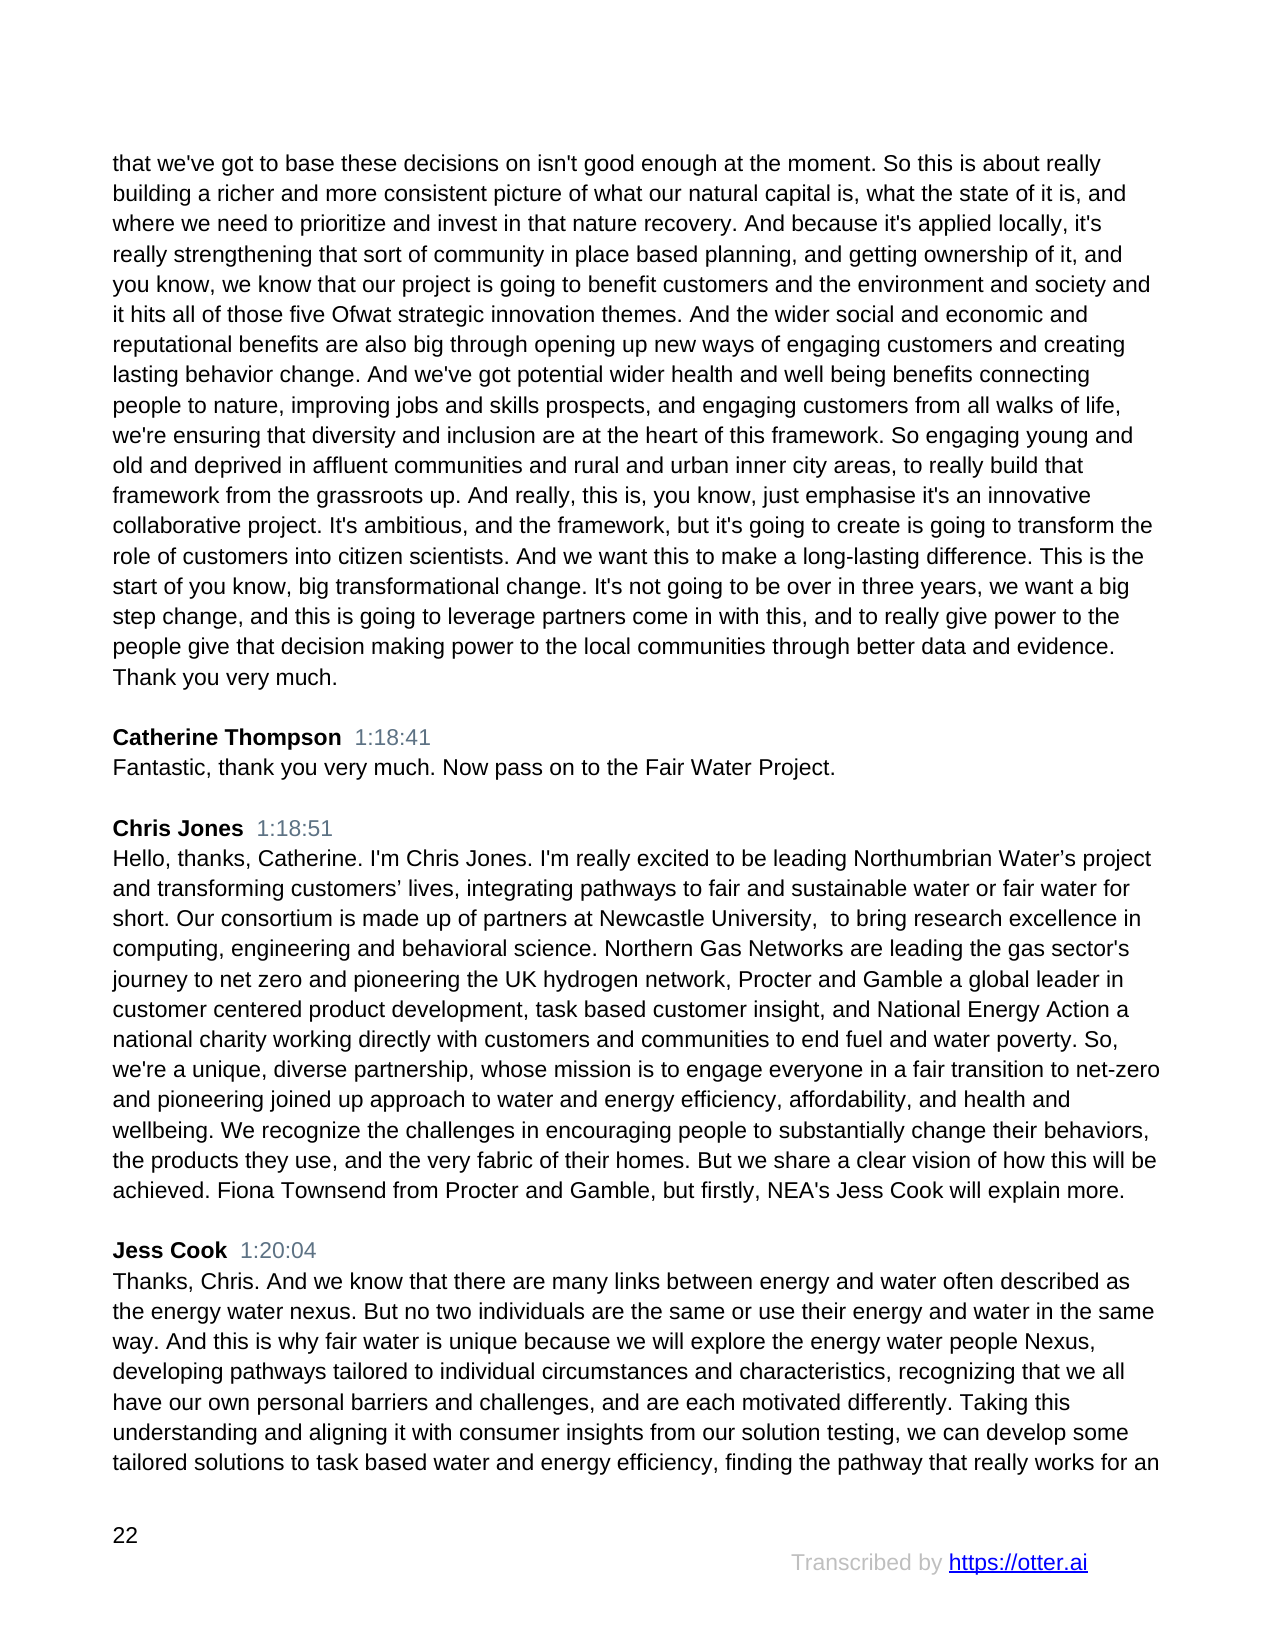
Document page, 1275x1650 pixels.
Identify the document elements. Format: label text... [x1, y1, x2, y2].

text Catherine Thompson 1:18:41 [112, 724, 1162, 750]
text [112, 1268, 1162, 1475]
text Chris Jones 1:18:51 [112, 814, 1162, 841]
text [112, 150, 1162, 690]
text Jess Cook 1:20:04 [112, 1237, 1162, 1264]
text Fantastic, thank you very much. Now pass on to the Fair Water Project. [112, 754, 1162, 781]
text Hello, thanks, Catherine. I'm Chris Jones. I'm really excited to be leading Northumbrian Water’s project and transforming customers’ lives, integrating pathways to fair and sustainable water or fair water for short. Our consortium is made up of partners at Newcastle University, to bring research excellence in computing, engineering and behavioral science. Northern Gas Networks are leading the gas sector's journey to net zero and pioneering the UK hydrogen network, Procter and Gamble a global leader in customer centered product development, task based customer insight, and National Energy Action a national charity working directly with customers and communities to end fuel and water poverty. So, we're a unique, diverse partnership, whose mission is to engage everyone in a fair transition to net-zero and pioneering joined up approach to water and energy efficiency, affordability, and health and wellbeing. We recognize the challenges in encouraging people to substantially change their behaviors, the products they use, and the very fabric of their homes. But we share a clear vision of how this will be achieved. Fiona Townsend from Procter and Gamble, but firstly, NEA's Jess Cook will explain more. [112, 845, 1162, 1203]
